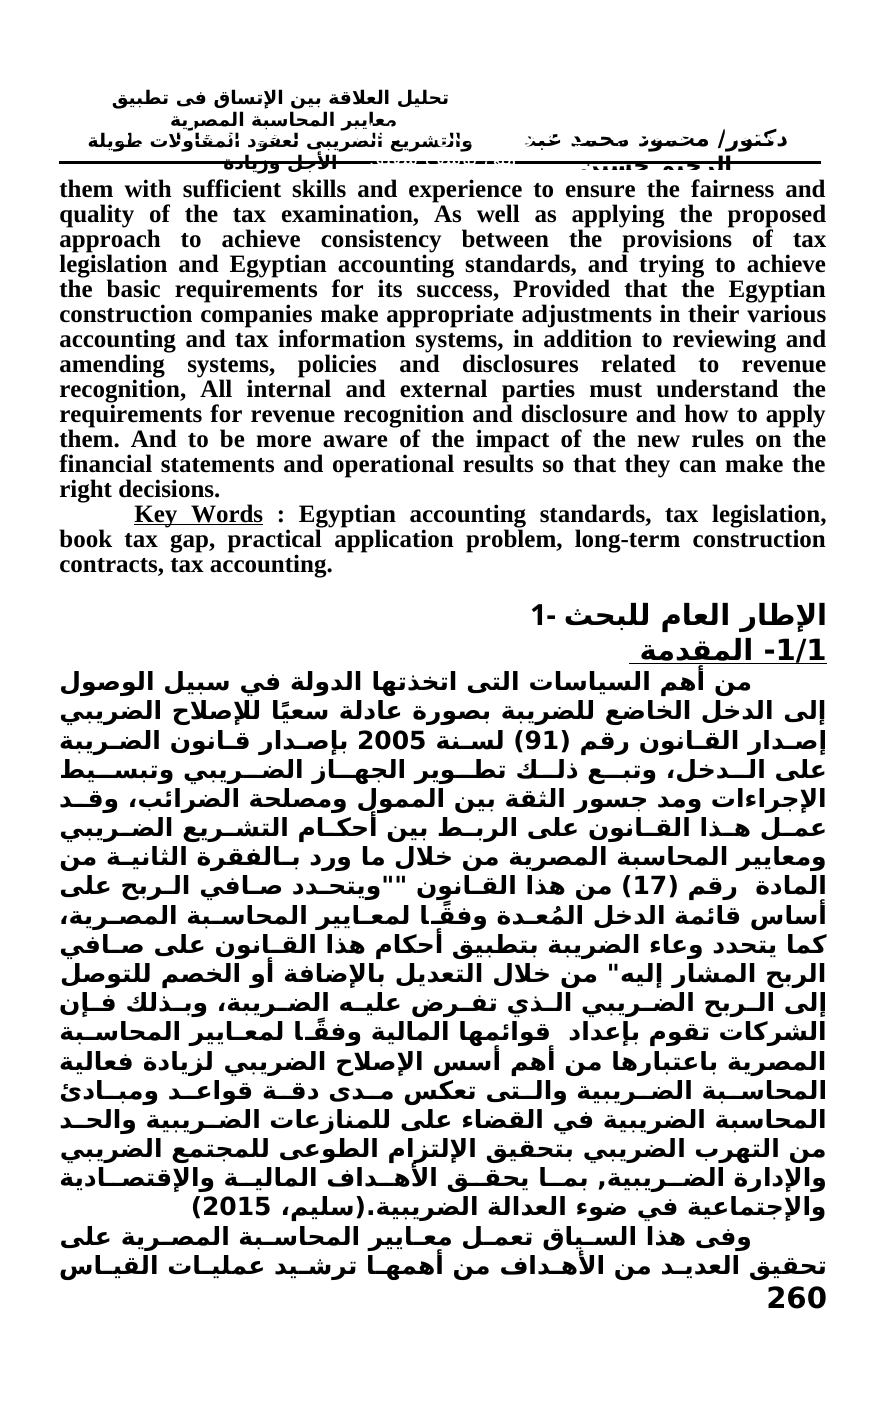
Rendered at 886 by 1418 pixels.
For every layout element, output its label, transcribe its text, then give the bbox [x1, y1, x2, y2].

text 1/1- المقدمة [59, 634, 827, 668]
text 1- الإطار العام للبحث [59, 594, 827, 634]
text من أهم السياسات التى اتخذتها الدولة في سبيل الوصول إلى الدخل الخاضع للضريبة بصورة عادلة سعيًا للإصلاح الضريبي إصدار القانون رقم (91) لسنة 2005 بإصدار قانون الضريبة على الدخل، وتبع ذلك تطوير الجهاز الضريبي وتبسيط الإجراءات ومد جسور الثقة بين الممول ومصلحة الضرائب، وقد عمل هذا القانون على الربط بين أحكام التشريع الضريبي ومعايير المحاسبة المصرية من خلال ما ورد بالفقرة الثانية من المادة رقم (17) من هذا القانون ""ويتحدد صافي الربح على أساس قائمة الدخل المُعدة وفقًا لمعايير المحاسبة المصرية، كما يتحدد وعاء الضريبة بتطبيق أحكام هذا القانون على صافي الربح المشار إليه" من خلال التعديل بالإضافة أو الخصم للتوصل إلى الربح الضريبي الذي تفرض عليه الضريبة، وبذلك فإن الشركات تقوم بإعداد قوائمها المالية وفقًا لمعايير المحاسبة المصرية باعتبارها من أهم أسس الإصلاح الضريبي لزيادة فعالية المحاسبة الضريبية والتى تعكس مدى دقة قواعد ومبادئ المحاسبة الضريبية في القضاء على للمنازعات الضريبية والحد من التهرب الضريبي بتحقيق الإلتزام الطوعى للمجتمع الضريبي والإدارة الضريبية, بما يحقق الأهداف المالية والإقتصادية والإجتماعية في ضوء العدالة الضريبية.(سليم، 2015) [59, 668, 827, 1222]
text Key Words : Egyptian accounting standards, tax legislation, book tax gap, practical application problem, long-term construction contracts, tax accounting. [59, 502, 827, 577]
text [59, 177, 827, 502]
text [59, 1222, 827, 1280]
